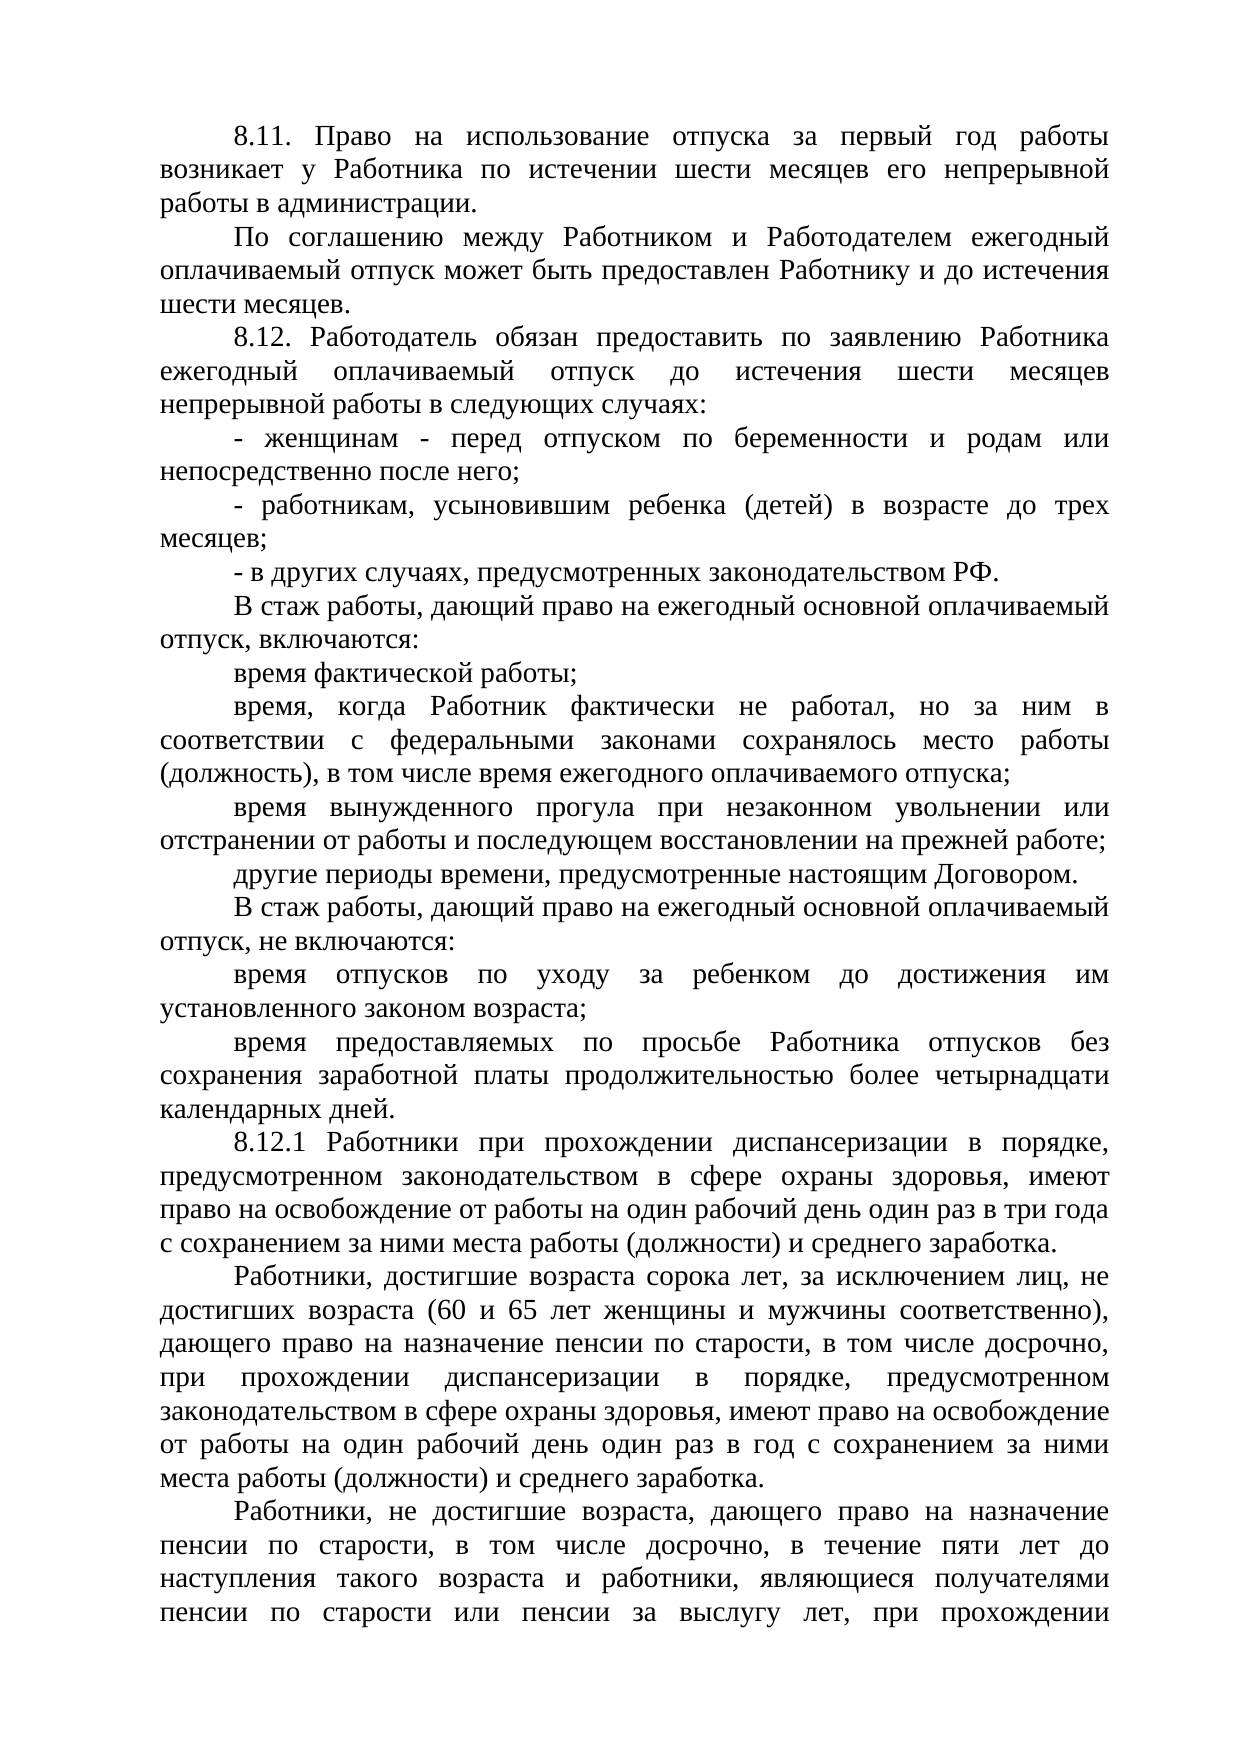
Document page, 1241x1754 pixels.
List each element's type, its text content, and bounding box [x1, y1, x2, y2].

text В стаж работы, дающий право на ежегодный основной оплачиваемый отпуск, не включаются: [159, 889, 1110, 957]
text - работникам, усыновившим ребенка (детей) в возрасте до трех месяцев; [159, 487, 1110, 554]
text В стаж работы, дающий право на ежегодный основной оплачиваемый отпуск, включаются: [159, 588, 1110, 655]
text время вынужденного прогула при незаконном увольнении или отстранении от работы и последующем восстановлении на прежней работе; [159, 789, 1110, 856]
text время фактической работы; [159, 655, 1110, 688]
text другие периоды времени, предусмотренные настоящим Договором. [159, 856, 1110, 889]
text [159, 1493, 1110, 1627]
text Работники, достигшие возраста сорока лет, за исключением лиц, не достигших возраста (60 и 65 лет женщины и мужчины соответственно), дающего право на назначение пенсии по старости, в том числе досрочно, при прохождении диспансеризации в порядке, предусмотренном законодательством в сфере охраны здоровья, имеют право на освобождение от работы на один рабочий день один раз в год с сохранением за ними места работы (должности) и среднего заработка. [159, 1258, 1110, 1493]
text время отпусков по уходу за ребенком до достижения им установленного законом возраста; [159, 957, 1110, 1024]
text время предоставляемых по просьбе Работника отпусков без сохранения заработной платы продолжительностью более четырнадцати календарных дней. [159, 1024, 1110, 1124]
text время, когда Работник фактически не работал, но за ним в соответствии с федеральными законами сохранялось место работы (должность), в том числе время ежегодного оплачиваемого отпуска; [159, 688, 1110, 789]
text - женщинам - перед отпуском по беременности и родам или непосредственно после него; [159, 420, 1110, 487]
text По соглашению между Работником и Работодателем ежегодный оплачиваемый отпуск может быть предоставлен Работнику и до истечения шести месяцев. [159, 219, 1110, 319]
text - в других случаях, предусмотренных законодательством РФ. [159, 554, 1110, 588]
text 8.12. Работодатель обязан предоставить по заявлению Работника ежегодный оплачиваемый отпуск до истечения шести месяцев непрерывной работы в следующих случаях: [159, 319, 1110, 420]
text 8.12.1 Работники при прохождении диспансеризации в порядке, предусмотренном законодательством в сфере охраны здоровья, имеют право на освобождение от работы на один рабочий день один раз в три года с сохранением за ними места работы (должности) и среднего заработка. [159, 1124, 1110, 1258]
text 8.11. Право на использование отпуска за первый год работы возникает у Работника по истечении шести месяцев его непрерывной работы в администрации. [159, 118, 1110, 219]
